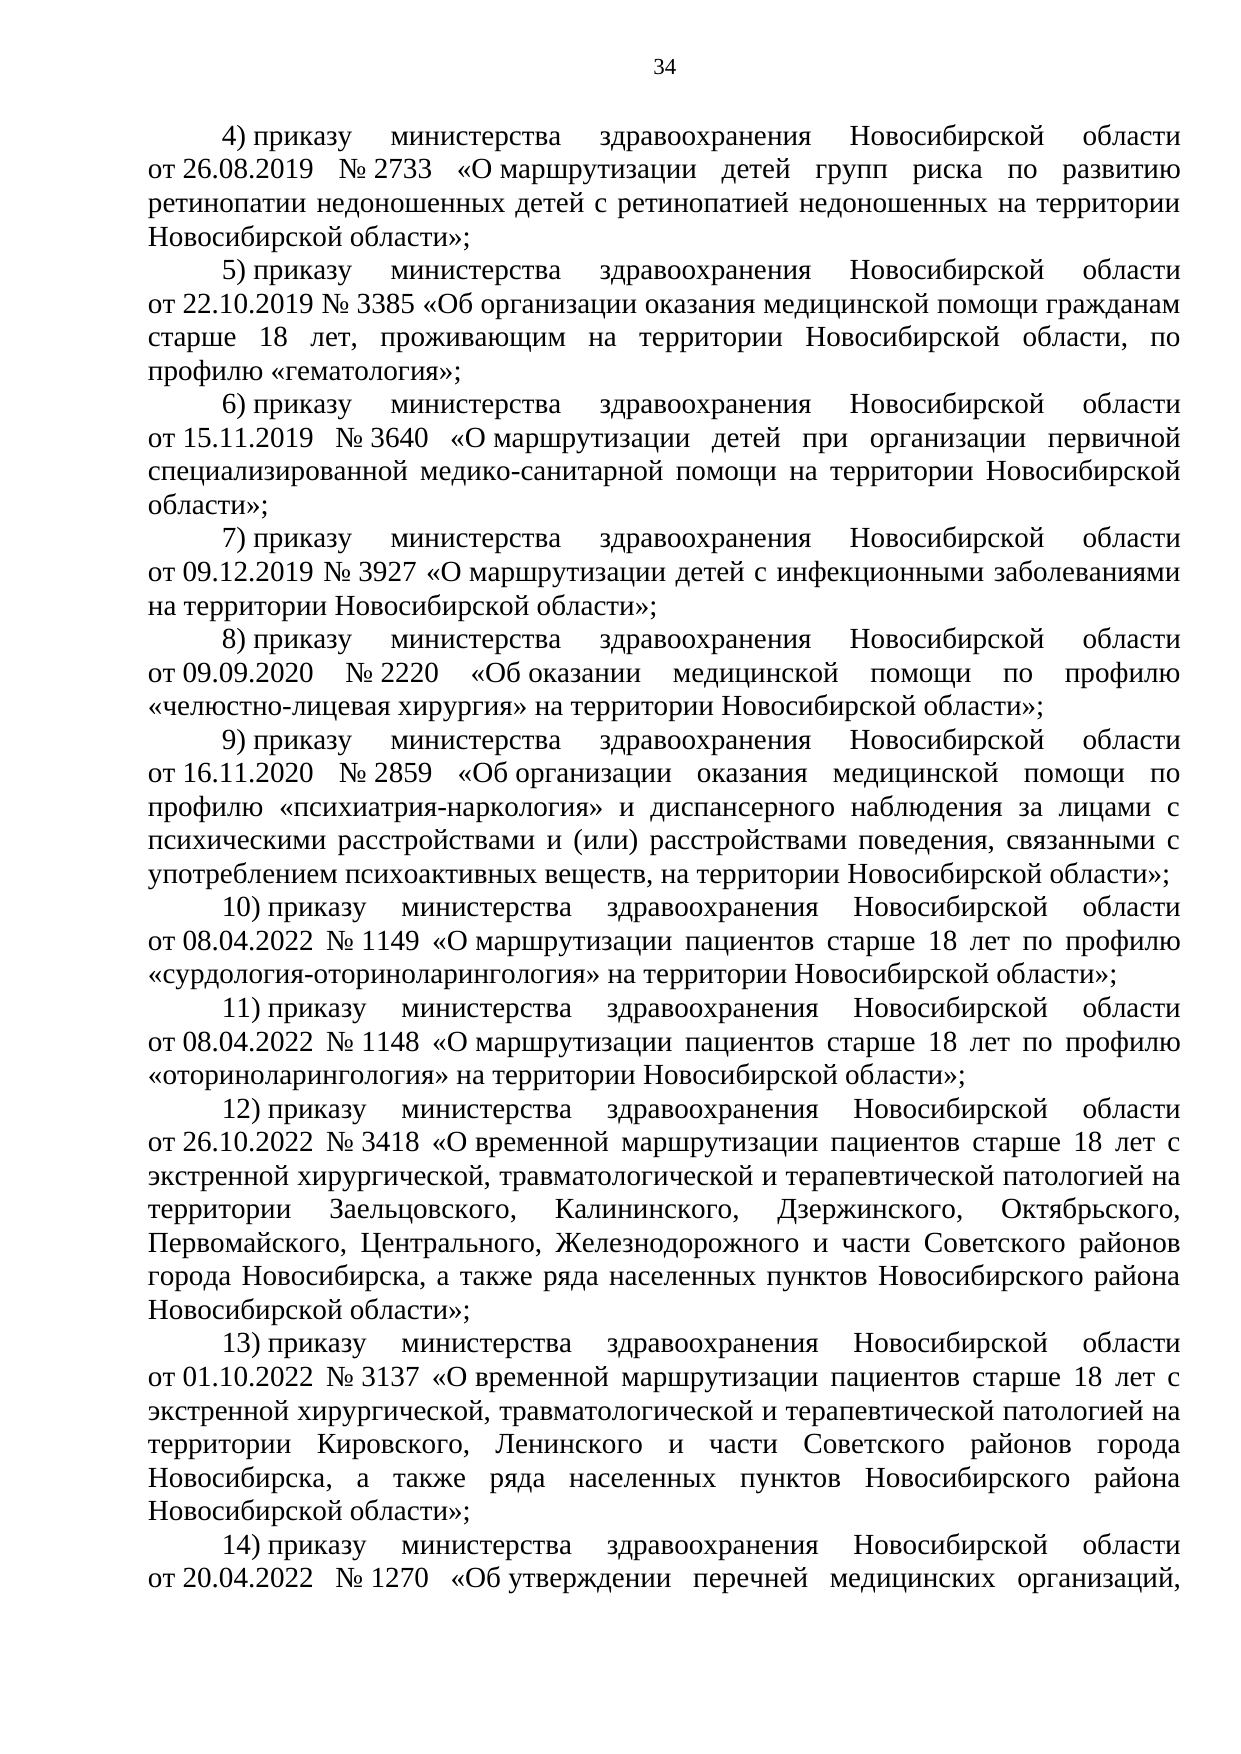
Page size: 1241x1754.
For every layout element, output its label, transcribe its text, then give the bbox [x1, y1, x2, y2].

text 9) приказу министерства здравоохранения Новосибирской области от 16.11.2020 № 2859 «Об организации оказания медицинской помощи по профилю «психиатрия-наркология» и диспансерного наблюдения за лицами с психическими расстройствами и (или) расстройствами поведения, связанными с употреблением психоактивных веществ, на территории Новосибирской области»; [148, 722, 1181, 889]
text 8) приказу министерства здравоохранения Новосибирской области от 09.09.2020 № 2220 «Об оказании медицинской помощи по профилю «челюстно-лицевая хирургия» на территории Новосибирской области»; [148, 621, 1181, 722]
text 11) приказу министерства здравоохранения Новосибирской области от 08.04.2022 № 1148 «О маршрутизации пациентов старше 18 лет по профилю «оториноларингология» на территории Новосибирской области»; [148, 990, 1181, 1091]
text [148, 1527, 1181, 1594]
text 5) приказу министерства здравоохранения Новосибирской области от 22.10.2019 № 3385 «Об организации оказания медицинской помощи гражданам старше 18 лет, проживающим на территории Новосибирской области, по профилю «гематология»; [148, 252, 1181, 386]
text 7) приказу министерства здравоохранения Новосибирской области от 09.12.2019 № 3927 «О маршрутизации детей с инфекционными заболеваниями на территории Новосибирской области»; [148, 521, 1181, 621]
text 13) приказу министерства здравоохранения Новосибирской области от 01.10.2022 № 3137 «О временной маршрутизации пациентов старше 18 лет с экстренной хирургической, травматологической и терапевтической патологией на территории Кировского, Ленинского и части Советского районов города Новосибирска, а также ряда населенных пунктов Новосибирского района Новосибирской области»; [148, 1326, 1181, 1527]
text 10) приказу министерства здравоохранения Новосибирской области от 08.04.2022 № 1149 «О маршрутизации пациентов старше 18 лет по профилю «сурдология-оториноларингология» на территории Новосибирской области»; [148, 889, 1181, 990]
text 12) приказу министерства здравоохранения Новосибирской области от 26.10.2022 № 3418 «О временной маршрутизации пациентов старше 18 лет с экстренной хирургической, травматологической и терапевтической патологией на территории Заельцовского, Калининского, Дзержинского, Октябрьского, Первомайского, Центрального, Железнодорожного и части Советского районов города Новосибирска, а также ряда населенных пунктов Новосибирского района Новосибирской области»; [148, 1091, 1181, 1326]
text 6) приказу министерства здравоохранения Новосибирской области от 15.11.2019 № 3640 «О маршрутизации детей при организации первичной специализированной медико-санитарной помощи на территории Новосибирской области»; [148, 386, 1181, 521]
text 4) приказу министерства здравоохранения Новосибирской области от 26.08.2019 № 2733 «О маршрутизации детей групп риска по развитию ретинопатии недоношенных детей с ретинопатией недоношенных на территории Новосибирской области»; [148, 118, 1181, 252]
